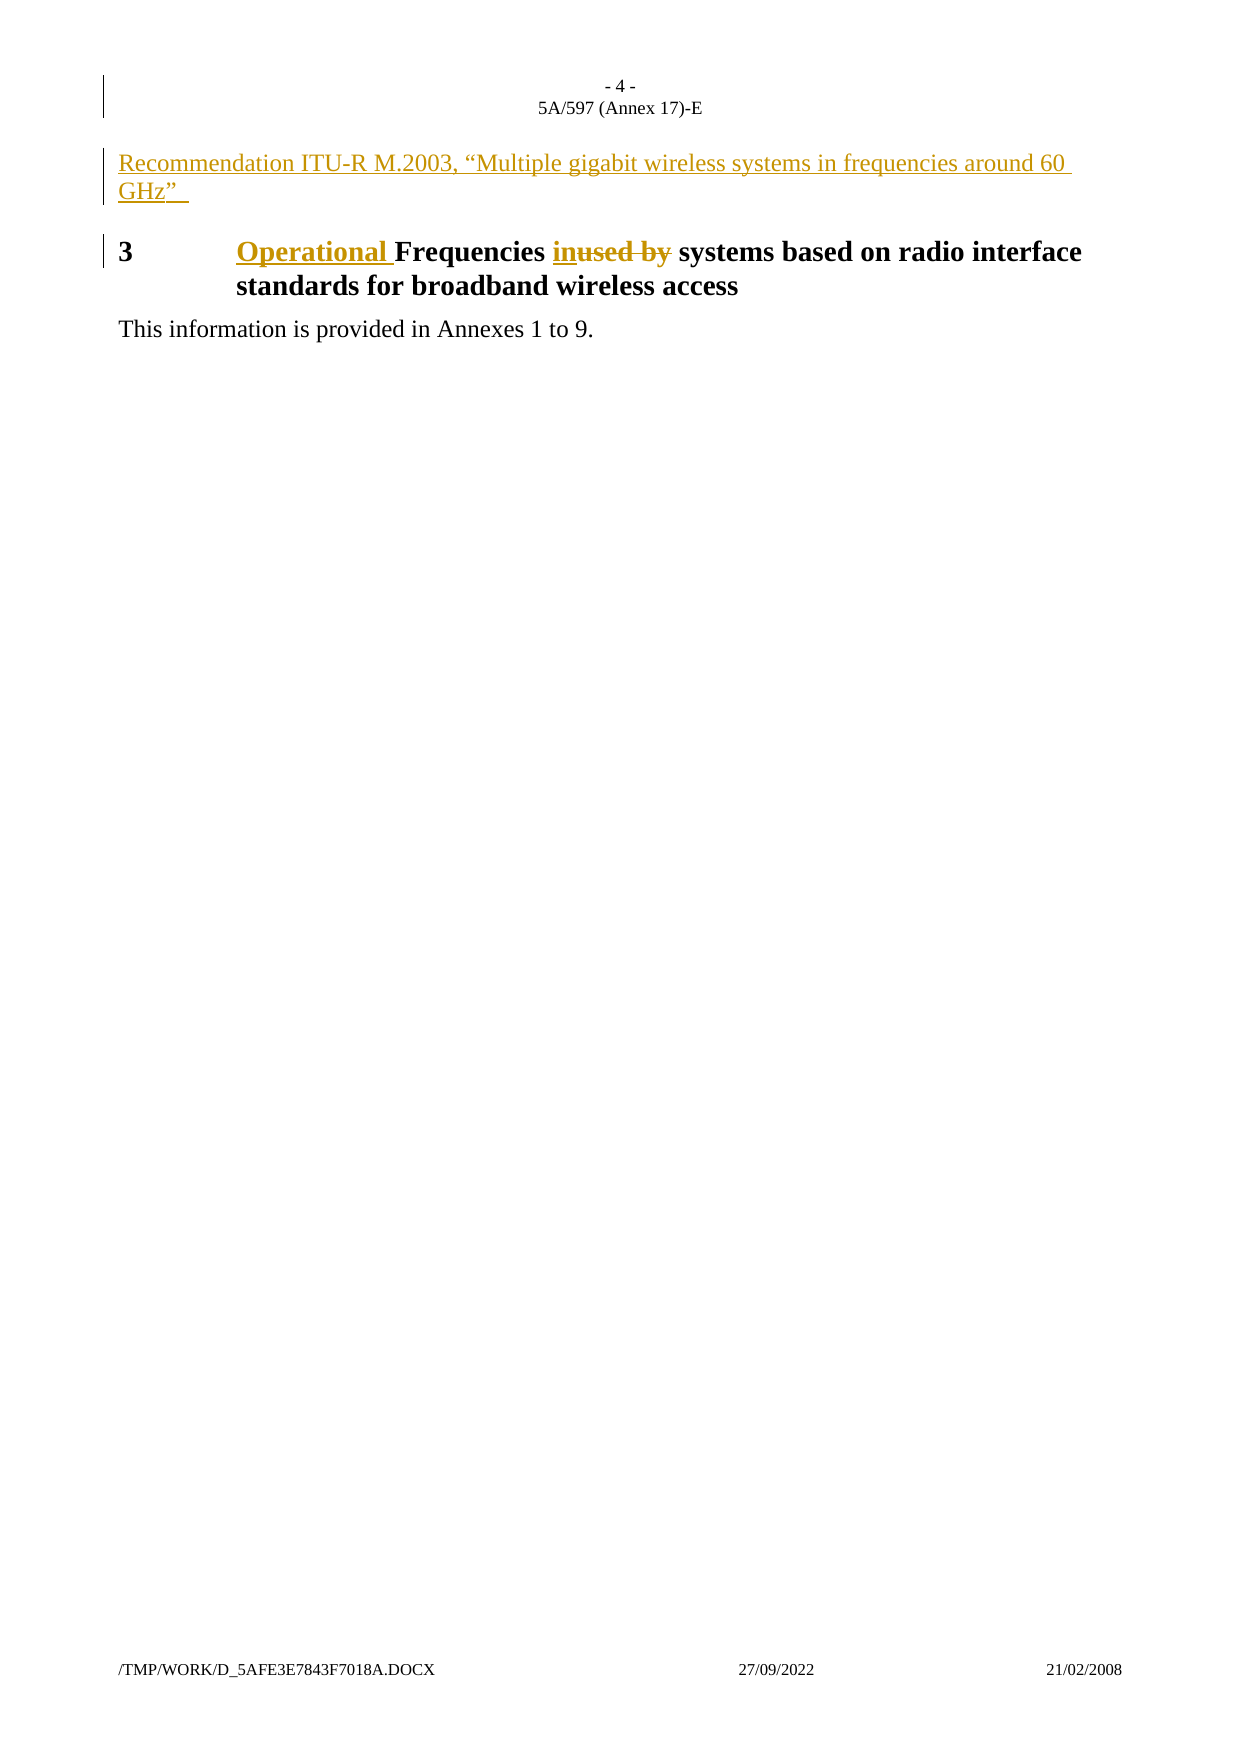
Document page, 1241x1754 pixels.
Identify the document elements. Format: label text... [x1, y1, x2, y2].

subtitle 3 Frequencies systems based on radio interface standards for broadband wireless access [118, 234, 1122, 301]
text This information is provided in Annexes 1 to 9. [118, 314, 1122, 343]
